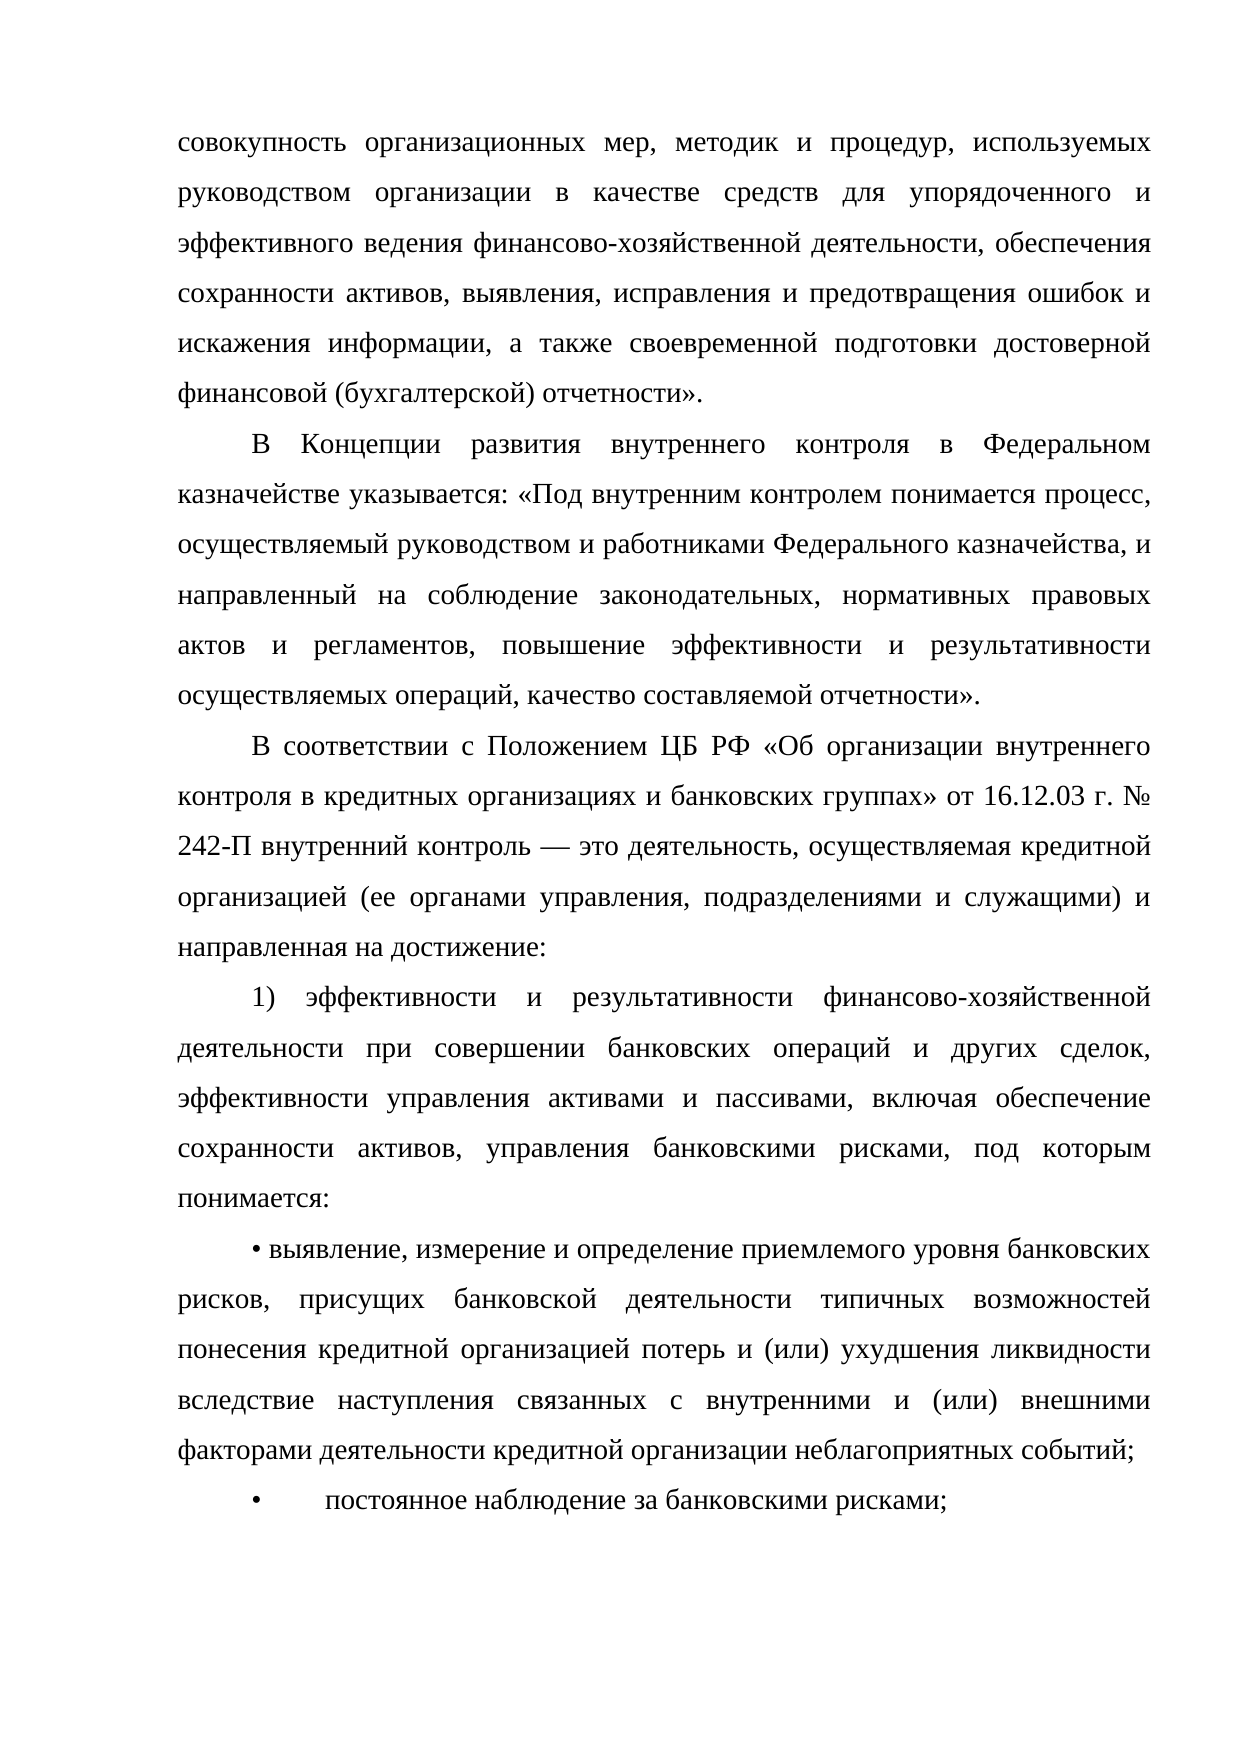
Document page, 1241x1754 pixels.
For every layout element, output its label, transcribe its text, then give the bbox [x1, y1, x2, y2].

list постоянное наблюдение за банковскими рисками; [177, 1482, 1152, 1516]
text • выявление, измерение и определение приемлемого уровня банковских рисков, присущих банковской деятельности типичных возможностей понесения кредитной организацией потерь и (или) ухудшения ликвидности вследствие наступления связанных с внутренними и (или) внешними факторами деятельности кредитной организации неблагоприятных событий; [177, 1231, 1152, 1466]
text В Концепции развития внутреннего контроля в Федеральном казначействе указывается: «Под внутренним контролем понимается процесс, осуществляемый руководством и работниками Федерального казначейства, и направленный на соблюдение законодательных, нормативных правовых актов и регламентов, повышение эффективности и результативности осуществляемых операций, качество составляемой отчетности». [177, 426, 1152, 711]
text В соответствии с Положением ЦБ РФ «Об организации внутреннего контроля в кредитных организациях и банковских группах» от 16.12.03 г. № 242-П внутренний контроль — это деятельность, осуществляемая кредитной организацией (ее органами управления, подразделениями и служащими) и направленная на достижение: [177, 728, 1152, 963]
text 1) эффективности и результативности финансово-хозяйственной деятельности при совершении банковских операций и других сделок, эффективности управления активами и пассивами, включая обеспечение сохранности активов, управления банковскими рисками, под которым понимается: [177, 979, 1152, 1214]
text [177, 124, 1152, 409]
